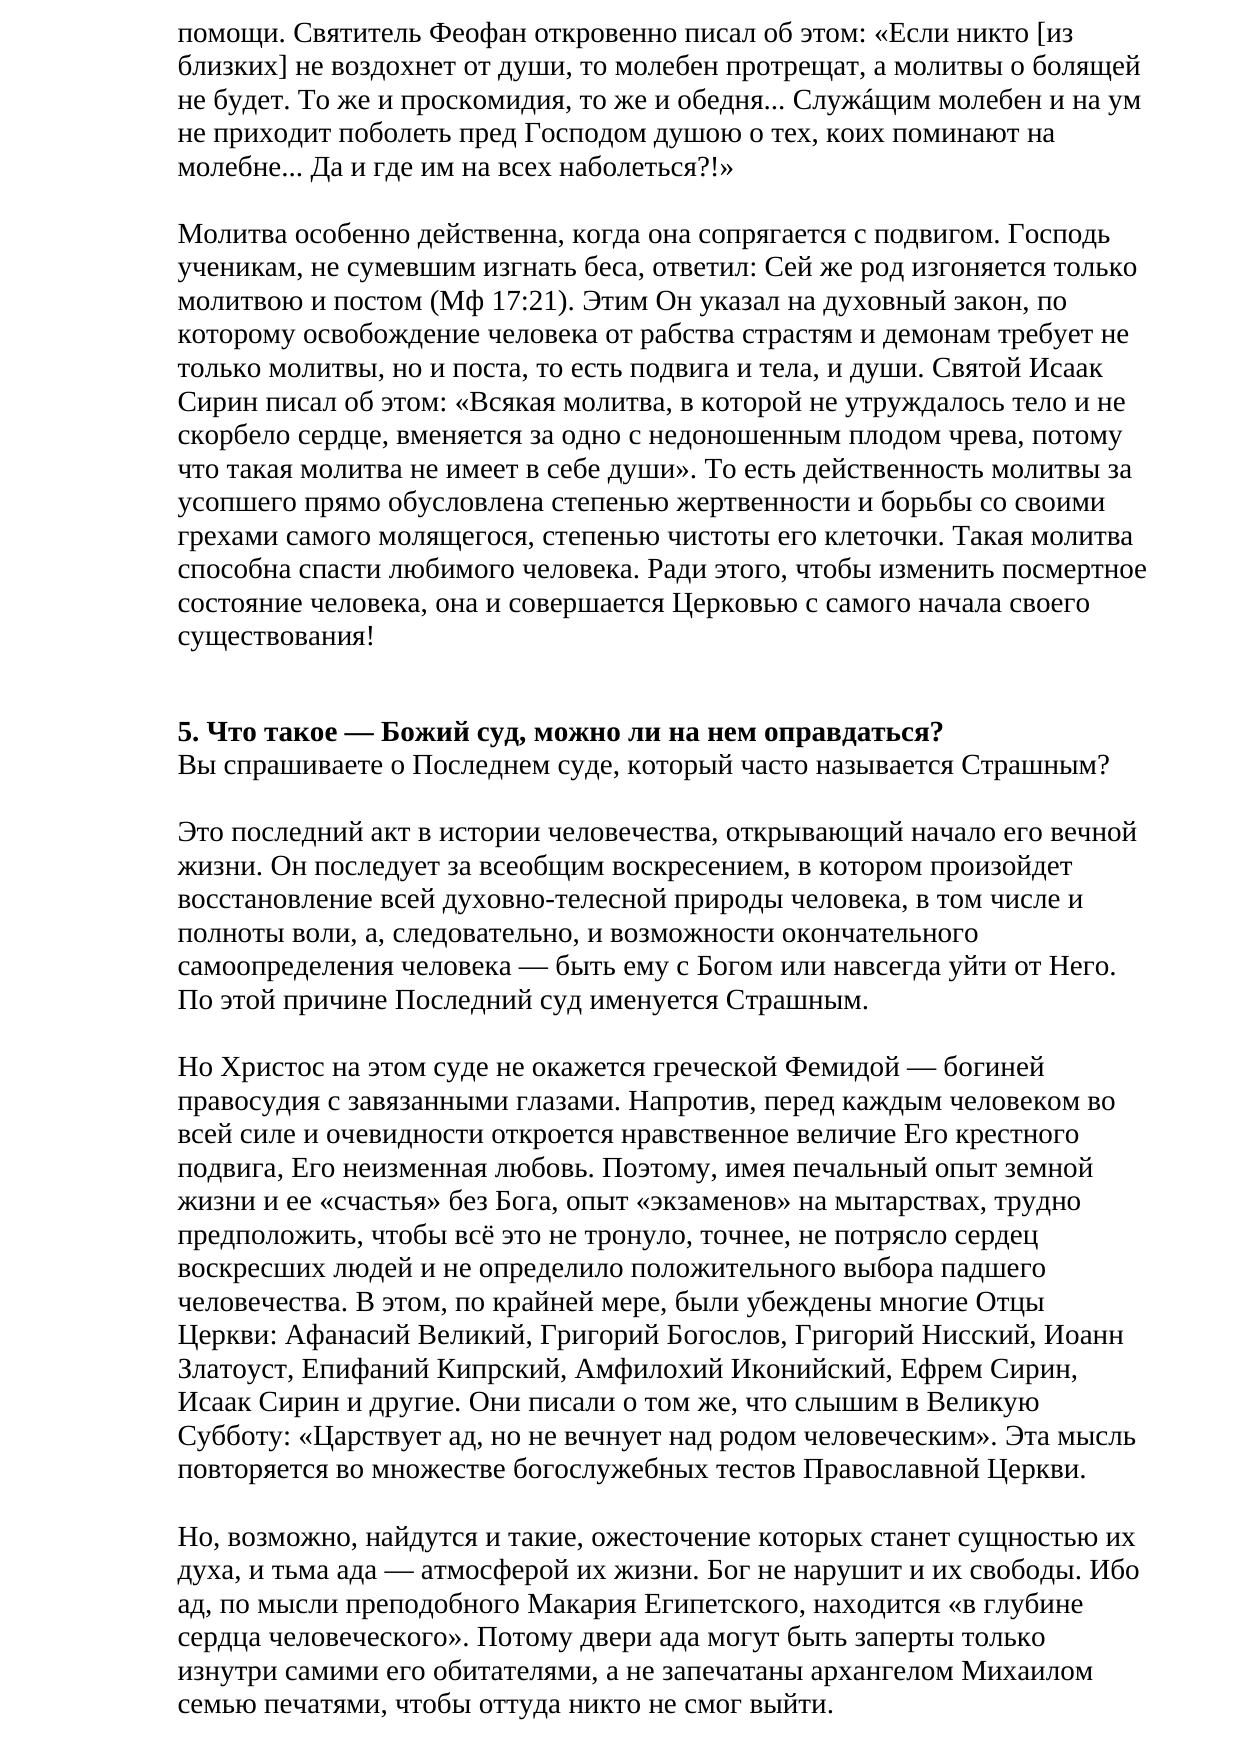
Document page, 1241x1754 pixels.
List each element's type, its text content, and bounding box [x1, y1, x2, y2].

text Это последний акт в истории человечества, открывающий начало его вечной жизни. Он последует за всеобщим воскресением, в котором произойдет восстановление всей духовно-телесной природы человека, в том числе и полноты воли, а, следовательно, и возможности окончательного самоопределения человека — быть ему с Богом или навсегда уйти от Него. По этой причине Последний суд именуется Страшным. [177, 814, 1152, 1016]
text Вы спрашиваете о Последнем суде, который часто называется Страшным? [177, 747, 1152, 781]
text Но, возможно, найдутся и такие, ожесточение которых станет сущностью их духа, и тьма ада — атмосферой их жизни. Бог не нарушит и их свободы. Ибо ад, по мысли преподобного Макария Египетского, находится «в глубине сердца человеческого». Потому двери ада могут быть заперты только изнутри самими его обитателями, а не запечатаны архангелом Михаилом семью печатями, чтобы оттуда никто не смог выйти. [177, 1519, 1152, 1720]
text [177, 15, 1152, 182]
text Но Христос на этом суде не окажется греческой Фемидой — богиней правосудия с завязанными глазами. Напротив, перед каждым человеком во всей силе и очевидности откроется нравственное величие Его крестного подвига, Его неизменная любовь. Поэтому, имея печальный опыт земной жизни и ее «счастья» без Бога, опыт «экзаменов» на мытарствах, трудно предположить, чтобы всё это не тронуло, точнее, не потрясло сердец воскресших людей и не определило положительного выбора падшего человечества. В этом, по крайней мере, были убеждены многие Отцы Церкви: Афанасий Великий, Григорий Богослов, Григорий Нисский, Иоанн Златоуст, Епифаний Кипрский, Амфилохий Иконийский, Ефрем Сирин, Исаак Сирин и другие. Они писали о том же, что слышим в Великую Субботу: «Царствует ад, но не вечнует над родом человеческим». Эта мысль повторяется во множестве богослужебных тестов Православной Церкви. [177, 1049, 1152, 1485]
text Молитва особенно действенна, когда она сопрягается с подвигом. Господь ученикам, не сумевшим изгнать беса, ответил: Сей же род изгоняется только молитвою и постом (Мф 17:21). Этим Он указал на духовный закон, по которому освобождение человека от рабства страстям и демонам требует не только молитвы, но и поста, то есть подвига и тела, и души. Святой Исаак Сирин писал об этом: «Всякая молитва, в которой не утруждалось тело и не скорбело сердце, вменяется за одно с недоношенным плодом чрева, потому что такая молитва не имеет в себе души». То есть действенность молитвы за усопшего прямо обусловлена степенью жертвенности и борьбы со своими грехами самого молящегося, степенью чистоты его клеточки. Такая молитва способна спасти любимого человека. Ради этого, чтобы изменить посмертное состояние человека, она и совершается Церковью с самого начала своего существования! [177, 216, 1152, 652]
text 5. Что такое — Божий суд, можно ли на нем оправдаться? [177, 714, 1152, 747]
